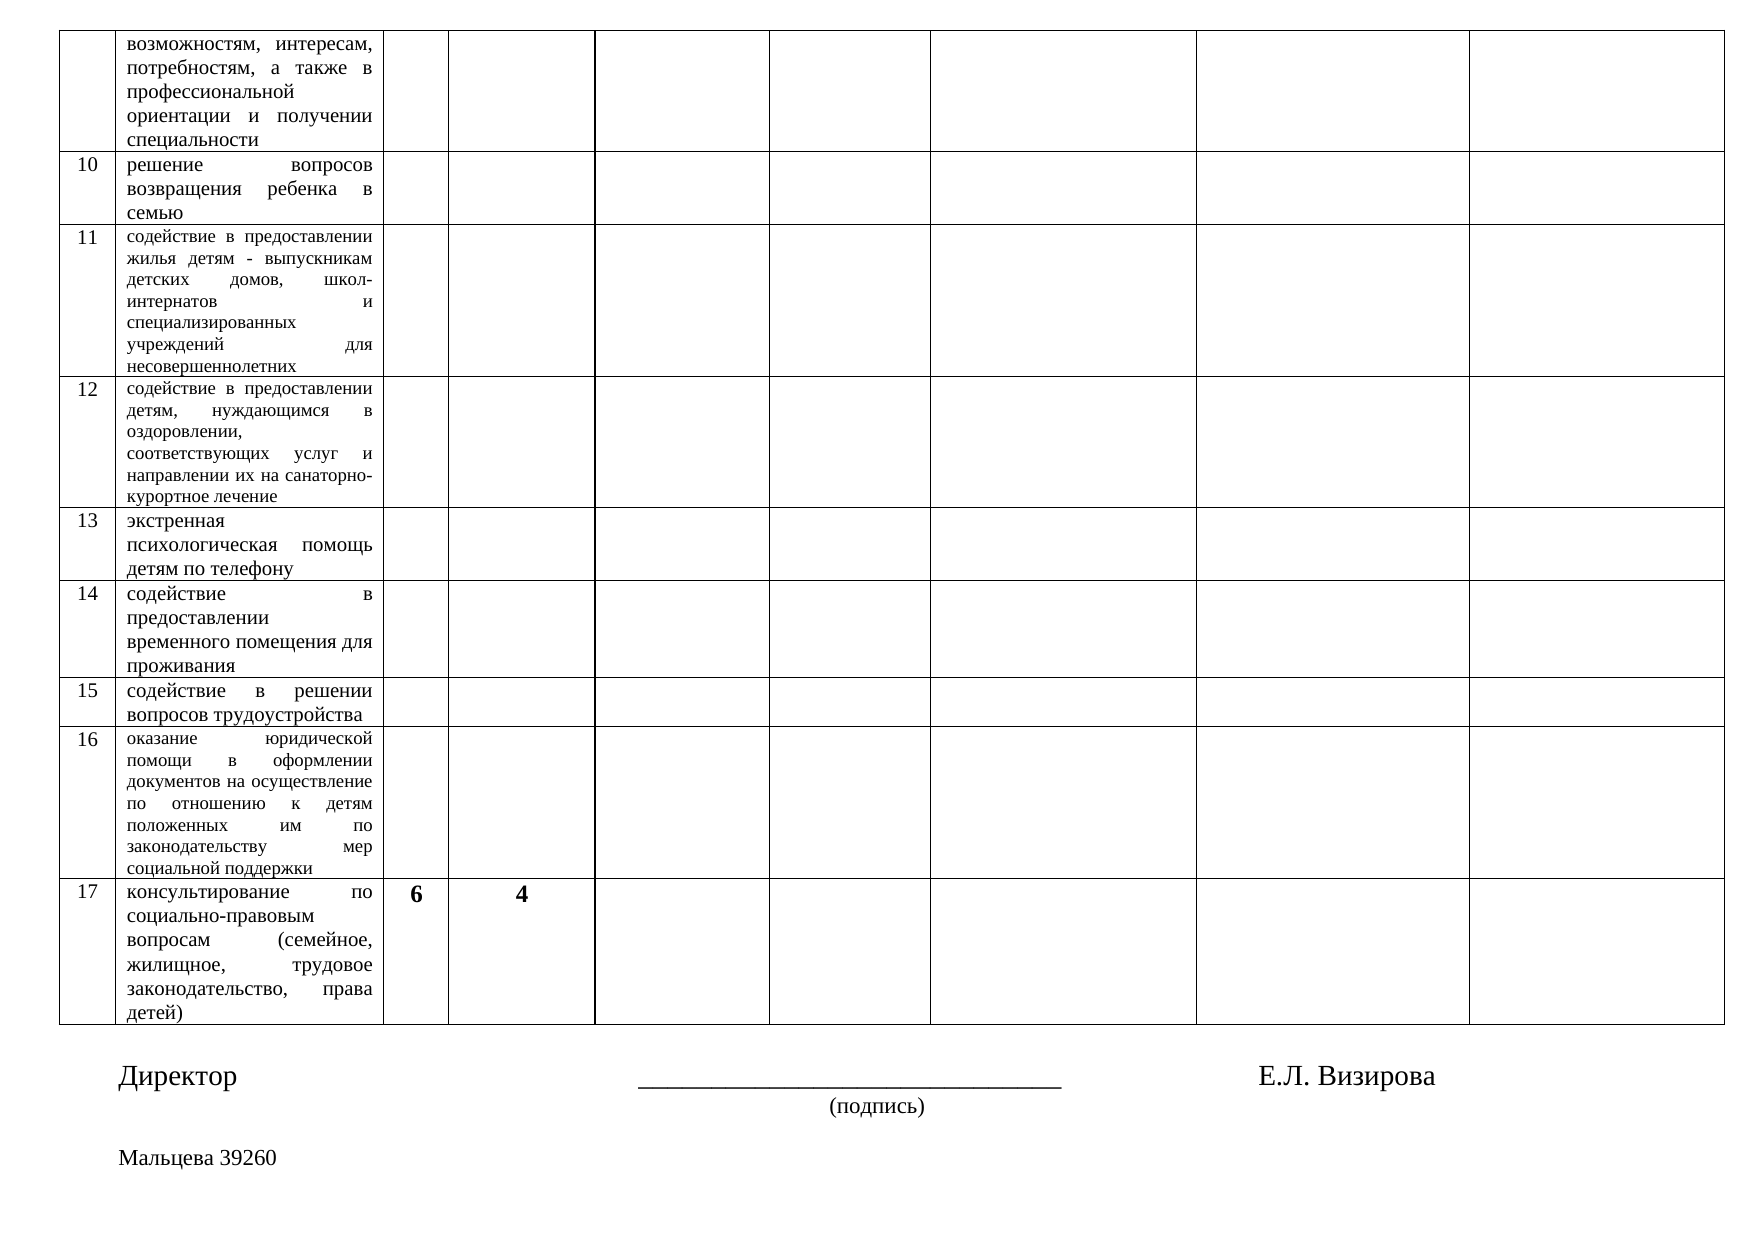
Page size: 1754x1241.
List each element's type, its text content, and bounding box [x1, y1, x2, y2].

table_cell [770, 727, 930, 878]
table_cell [1197, 879, 1469, 1024]
table_cell 15 [60, 678, 115, 726]
table_cell [931, 225, 1196, 376]
table_cell [449, 377, 594, 507]
table_cell [931, 377, 1196, 507]
table_cell [384, 678, 448, 726]
table_cell 10 [60, 152, 115, 224]
table_cell [596, 727, 769, 878]
table_cell [1197, 581, 1469, 677]
table_cell [770, 225, 930, 376]
table_cell [596, 152, 769, 224]
table_cell содействие в предоставлении жилья детям - выпускникам детских домов, школ-интернатов и специализированных учреждений для несовершеннолетних [116, 225, 383, 376]
table_cell 9 [60, 31, 115, 151]
table_cell [931, 879, 1196, 1024]
table_cell [596, 678, 769, 726]
table_cell [1470, 377, 1724, 507]
table_cell [449, 508, 594, 580]
table_cell [770, 581, 930, 677]
table_cell [449, 581, 594, 677]
table_cell [449, 152, 594, 224]
table_cell оказание юридической помощи в оформлении документов на осуществление по отношению к детям положенных им по законодательству мер социальной поддержки [116, 727, 383, 878]
table_cell [384, 152, 448, 224]
table_cell [449, 727, 594, 878]
table_cell [931, 727, 1196, 878]
table_cell [449, 678, 594, 726]
table_cell [1470, 225, 1724, 376]
table_cell 12 [60, 377, 115, 507]
table_cell [1197, 31, 1469, 151]
table_cell 4 [449, 879, 594, 1024]
table_cell [1197, 727, 1469, 878]
table_cell [596, 377, 769, 507]
table_cell [931, 678, 1196, 726]
table_cell 14 [60, 581, 115, 677]
table_cell [1197, 508, 1469, 580]
table_cell [1197, 225, 1469, 376]
table_cell [931, 508, 1196, 580]
table_cell [1470, 678, 1724, 726]
table_cell 13 [60, 508, 115, 580]
table_cell [384, 377, 448, 507]
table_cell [116, 31, 383, 151]
table_cell [931, 31, 1196, 151]
table_cell [1470, 879, 1724, 1024]
table_cell [770, 508, 930, 580]
table_cell [1470, 581, 1724, 677]
table_cell [770, 152, 930, 224]
table_cell [931, 152, 1196, 224]
table_cell содействие в решении вопросов трудоустройства [116, 678, 383, 726]
table_cell [449, 225, 594, 376]
table_cell содействие в предоставлении детям, нуждающимся в оздоровлении, соответствующих услуг и направлении их на санаторно-курортное лечение [116, 377, 383, 507]
table_cell [384, 508, 448, 580]
table_cell [770, 31, 930, 151]
table_cell [1470, 727, 1724, 878]
text Директор _____________________________ Е.Л. Визирова [118, 1058, 1636, 1092]
table_cell [596, 225, 769, 376]
text Мальцева 39260 [118, 1144, 1636, 1171]
table_cell [770, 377, 930, 507]
table_cell [449, 31, 594, 151]
table_cell [384, 31, 448, 151]
table_cell [384, 727, 448, 878]
table_cell решение вопросов возвращения ребенка в семью [116, 152, 383, 224]
table_cell [931, 581, 1196, 677]
table_cell консультирование по социально-правовым вопросам (семейное, жилищное, трудовое законодательство, права детей) [116, 879, 383, 1024]
table_cell [596, 879, 769, 1024]
table_cell 11 [60, 225, 115, 376]
text (подпись) [118, 1092, 1636, 1118]
table_cell [770, 678, 930, 726]
table_cell [596, 508, 769, 580]
table_cell [1197, 377, 1469, 507]
table_cell [596, 31, 769, 151]
table_cell [770, 879, 930, 1024]
table_cell [384, 225, 448, 376]
table_cell [1470, 508, 1724, 580]
table_cell 16 [60, 727, 115, 878]
table_cell экстренная психологическая помощь детям по телефону [116, 508, 383, 580]
table_cell [1197, 678, 1469, 726]
table_cell [1470, 31, 1724, 151]
table_cell [384, 581, 448, 677]
table_cell [596, 581, 769, 677]
table_cell [1197, 152, 1469, 224]
table_cell содействие в предоставлении временного помещения для проживания [116, 581, 383, 677]
table_cell 17 [60, 879, 115, 1024]
table_cell [1470, 152, 1724, 224]
table_cell 6 [384, 879, 448, 1024]
